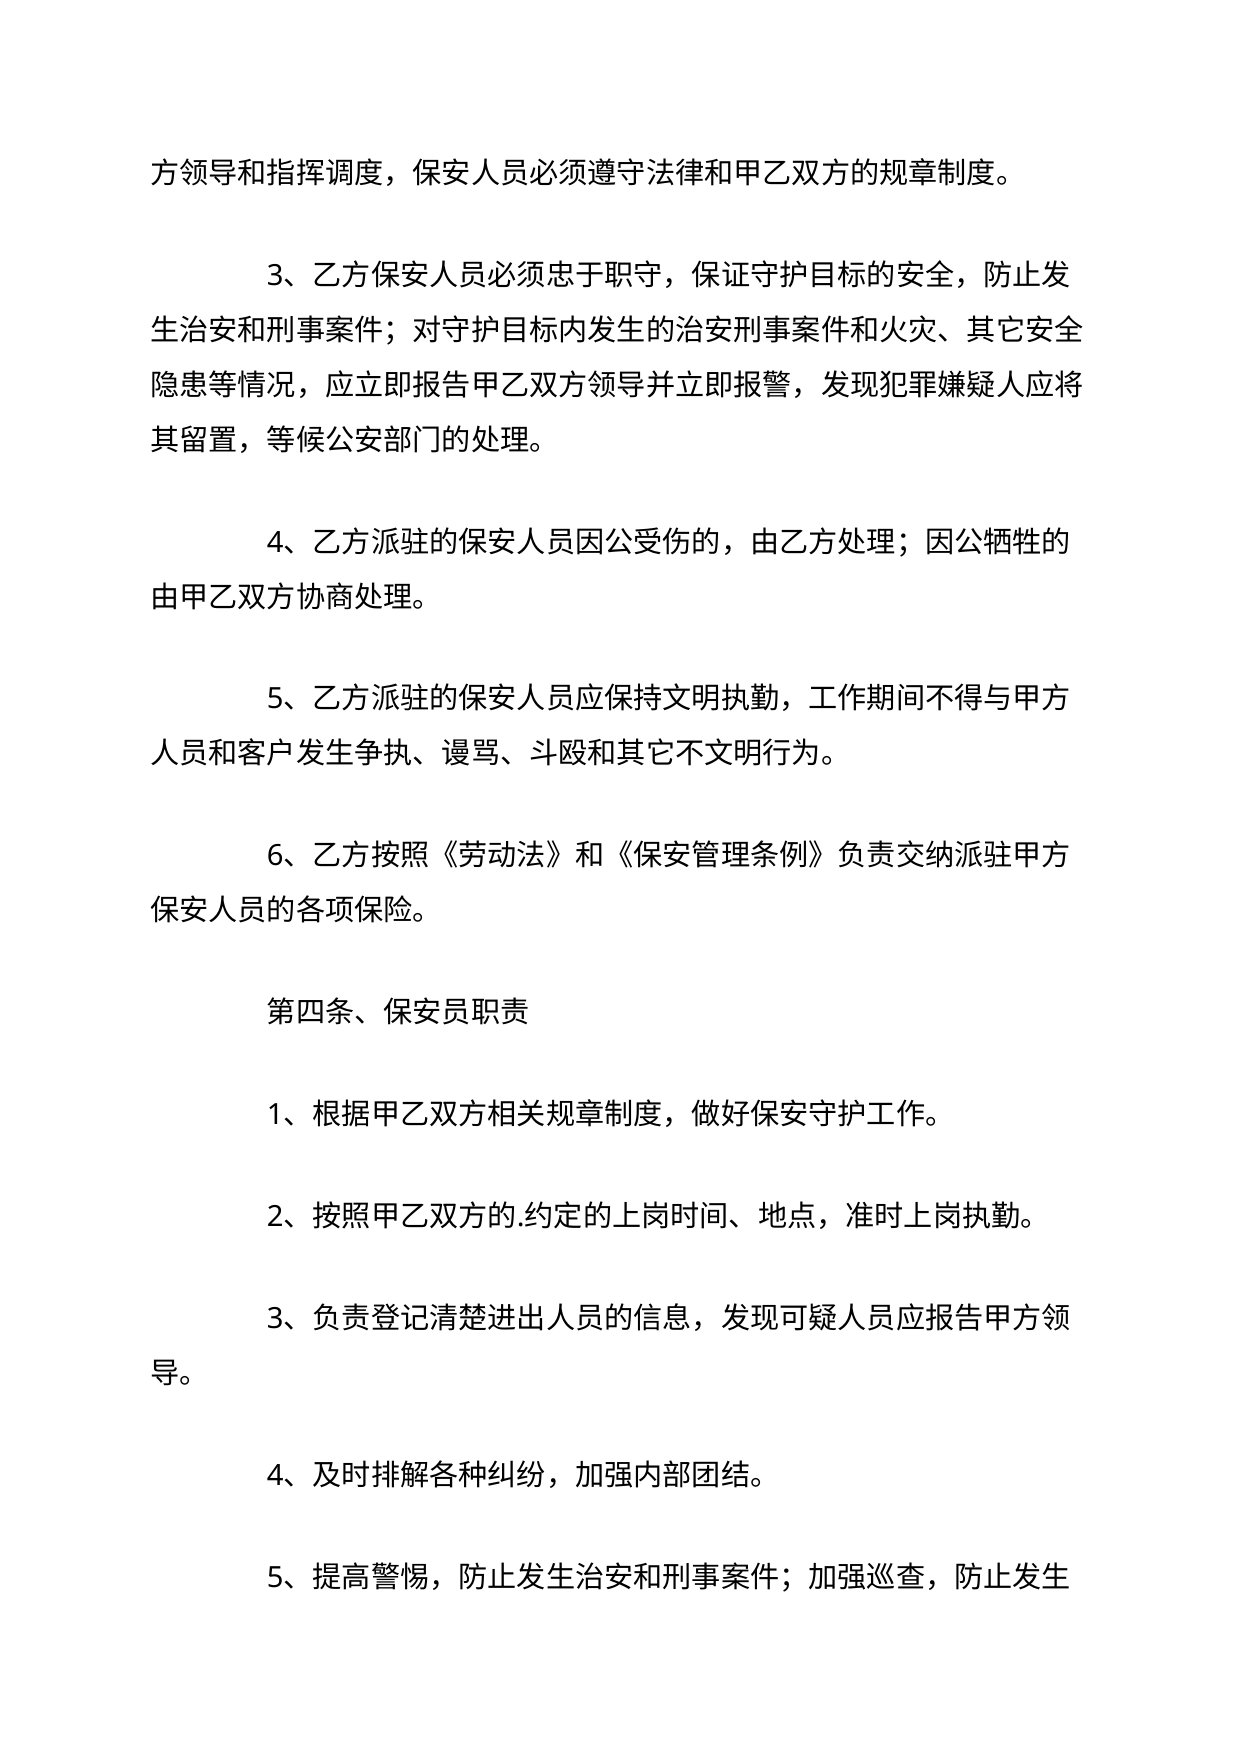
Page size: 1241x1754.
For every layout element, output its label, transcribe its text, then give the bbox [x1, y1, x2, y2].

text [150, 150, 1090, 192]
text 4、乙方派驻的保安人员因公受伤的，由乙方处理；因公牺牲的由甲乙双方协商处理。 [150, 518, 1090, 616]
text 2、按照甲乙双方的.约定的上岗时间、地点，准时上岗执勤。 [150, 1192, 1090, 1235]
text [150, 1553, 1090, 1596]
text 3、负责登记清楚进出人员的信息，发现可疑人员应报告甲方领导。 [150, 1294, 1090, 1392]
text 3、乙方保安人员必须忠于职守，保证守护目标的安全，防止发生治安和刑事案件；对守护目标内发生的治安刑事案件和火灾、其它安全隐患等情况，应立即报告甲乙双方领导并立即报警，发现犯罪嫌疑人应将其留置，等候公安部门的处理。 [150, 252, 1090, 459]
text 1、根据甲乙双方相关规章制度，做好保安守护工作。 [150, 1090, 1090, 1133]
text 6、乙方按照《劳动法》和《保安管理条例》负责交纳派驻甲方保安人员的各项保险。 [150, 832, 1090, 929]
text 第四条、保安员职责 [150, 989, 1090, 1031]
text 4、及时排解各种纠纷，加强内部团结。 [150, 1451, 1090, 1493]
text 5、乙方派驻的保安人员应保持文明执勤，工作期间不得与甲方人员和客户发生争执、谩骂、斗殴和其它不文明行为。 [150, 675, 1090, 772]
